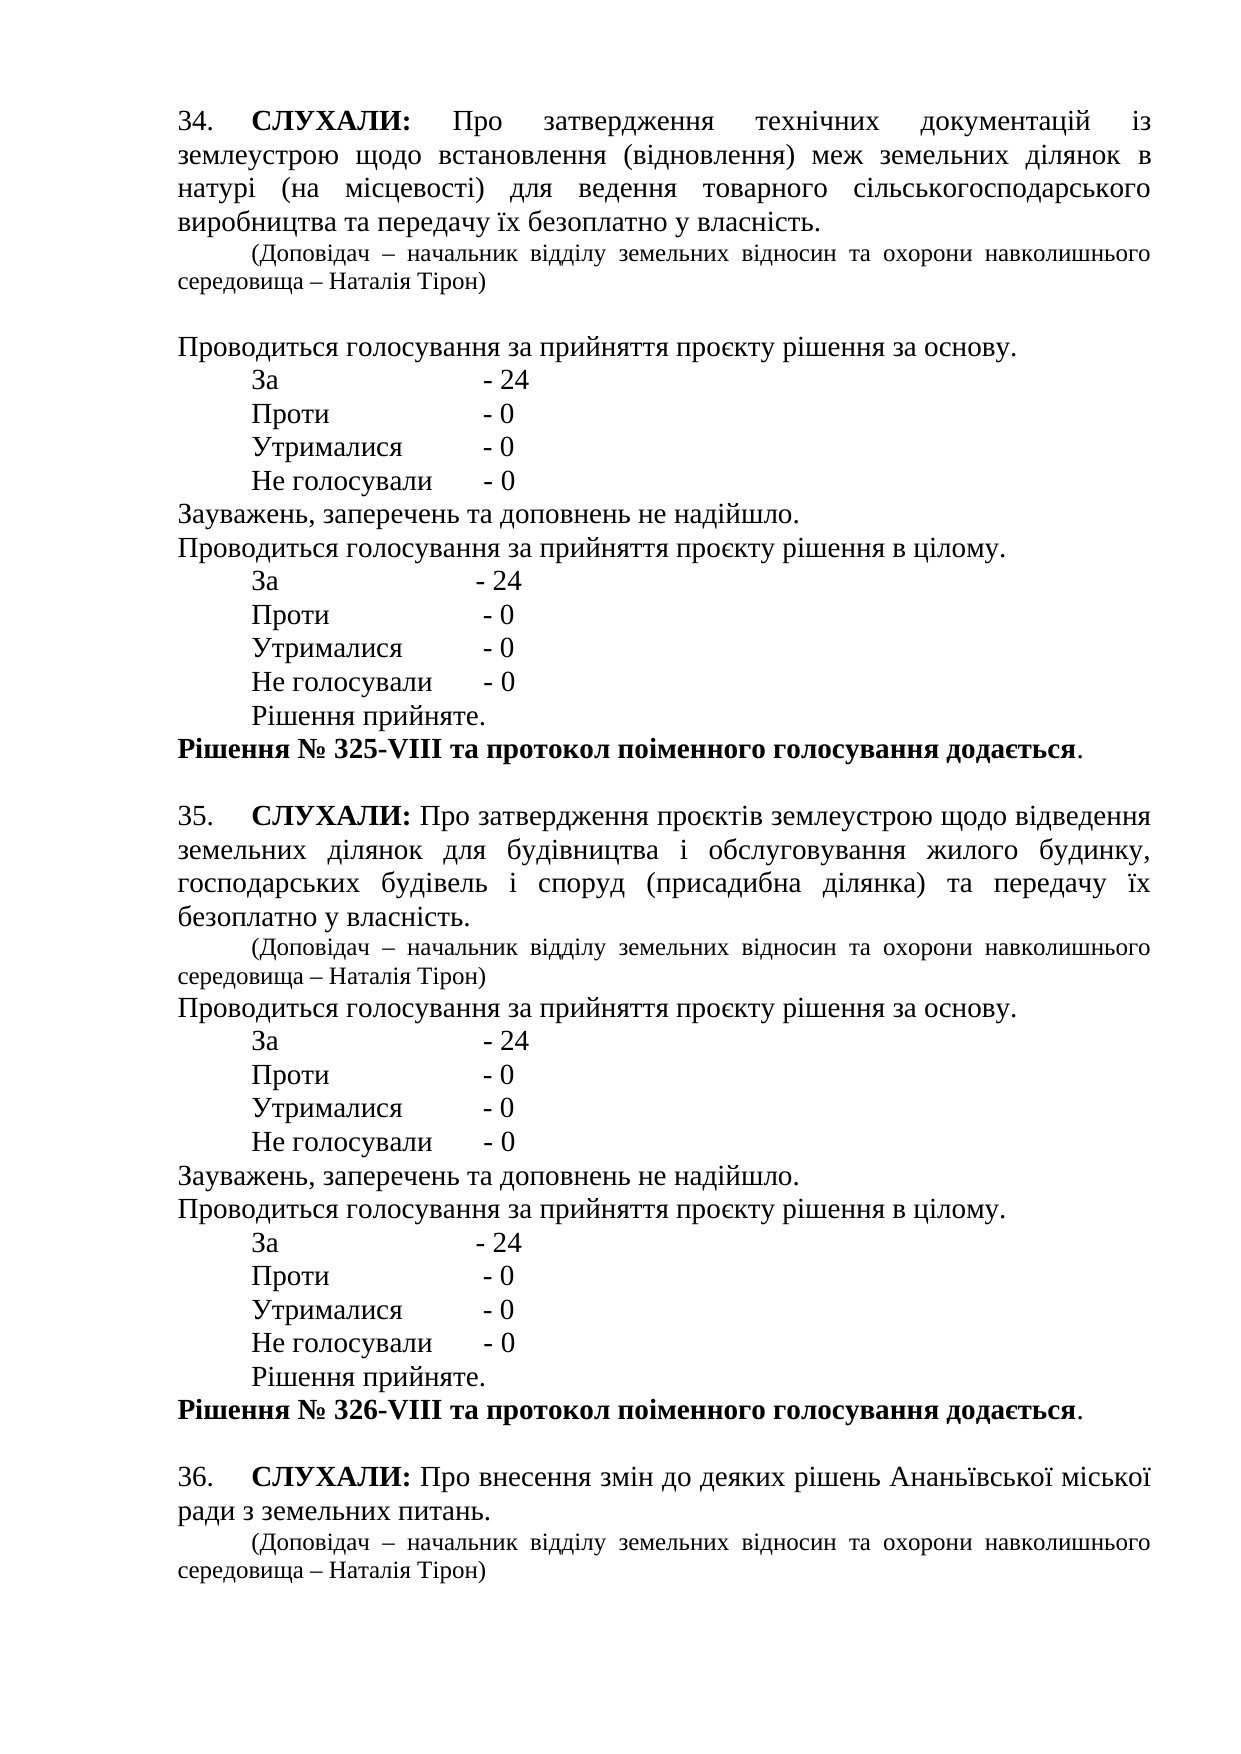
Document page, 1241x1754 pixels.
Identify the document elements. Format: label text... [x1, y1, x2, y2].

text Рішення прийняте. [251, 698, 1152, 731]
text Не голосували - 0 [251, 1124, 1152, 1158]
text Проводиться голосування за прийняття проєкту рішення в цілому. [177, 530, 1152, 563]
list СЛУХАЛИ: Про затвердження технічних документацій із землеустрою щодо встановлення (відновлення) меж земельних ділянок в натурі (на місцевості) для ведення товарного сільськогосподарського виробництва та передачу їх безоплатно у власність. [177, 103, 1152, 238]
text Проводиться голосування за прийняття проєкту рішення за основу. [177, 329, 1152, 362]
text Утрималися - 0 [251, 429, 1152, 463]
text Проти - 0 [251, 396, 1152, 429]
text Проти - 0 [251, 1258, 1152, 1292]
text Проти - 0 [251, 1057, 1152, 1091]
text Рішення № 325-VIII та протокол поіменного голосування додається. [177, 731, 1152, 765]
list СЛУХАЛИ: Про затвердження проєктів землеустрою щодо відведення земельних ділянок для будівництва і обслуговування жилого будинку, господарських будівель і споруд (присадибна ділянка) та передачу їх безоплатно у власність. [177, 798, 1152, 932]
text Проти - 0 [251, 597, 1152, 631]
text За - 24 [251, 362, 1152, 396]
text Зауважень, заперечень та доповнень не надійшло. [177, 496, 1152, 530]
text Не голосували - 0 [251, 463, 1152, 496]
text Утрималися - 0 [251, 631, 1152, 664]
text Зауважень, заперечень та доповнень не надійшло. [177, 1158, 1152, 1191]
text Утрималися - 0 [251, 1292, 1152, 1325]
text Не голосували - 0 [251, 664, 1152, 698]
text Утрималися - 0 [251, 1091, 1152, 1124]
text (Доповідач – начальник відділу земельних відносин та охорони навколишнього середовища – Наталія Тірон) [177, 1527, 1152, 1584]
text Проводиться голосування за прийняття проєкту рішення в цілому. [177, 1191, 1152, 1225]
text За - 24 [251, 563, 1152, 597]
text (Доповідач – начальник відділу земельних відносин та охорони навколишнього середовища – Наталія Тірон) [177, 932, 1152, 990]
text Рішення № 326-VIII та протокол поіменного голосування додається. [177, 1392, 1152, 1426]
text За - 24 [251, 1225, 1152, 1258]
text За - 24 [251, 1023, 1152, 1057]
text Не голосували - 0 [251, 1325, 1152, 1359]
list СЛУХАЛИ: Про внесення змін до деяких рішень Ананьївської міської ради з земельних питань. [177, 1459, 1152, 1527]
text Рішення прийняте. [251, 1359, 1152, 1392]
text (Доповідач – начальник відділу земельних відносин та охорони навколишнього середовища – Наталія Тірон) [177, 238, 1152, 295]
text Проводиться голосування за прийняття проєкту рішення за основу. [177, 990, 1152, 1023]
